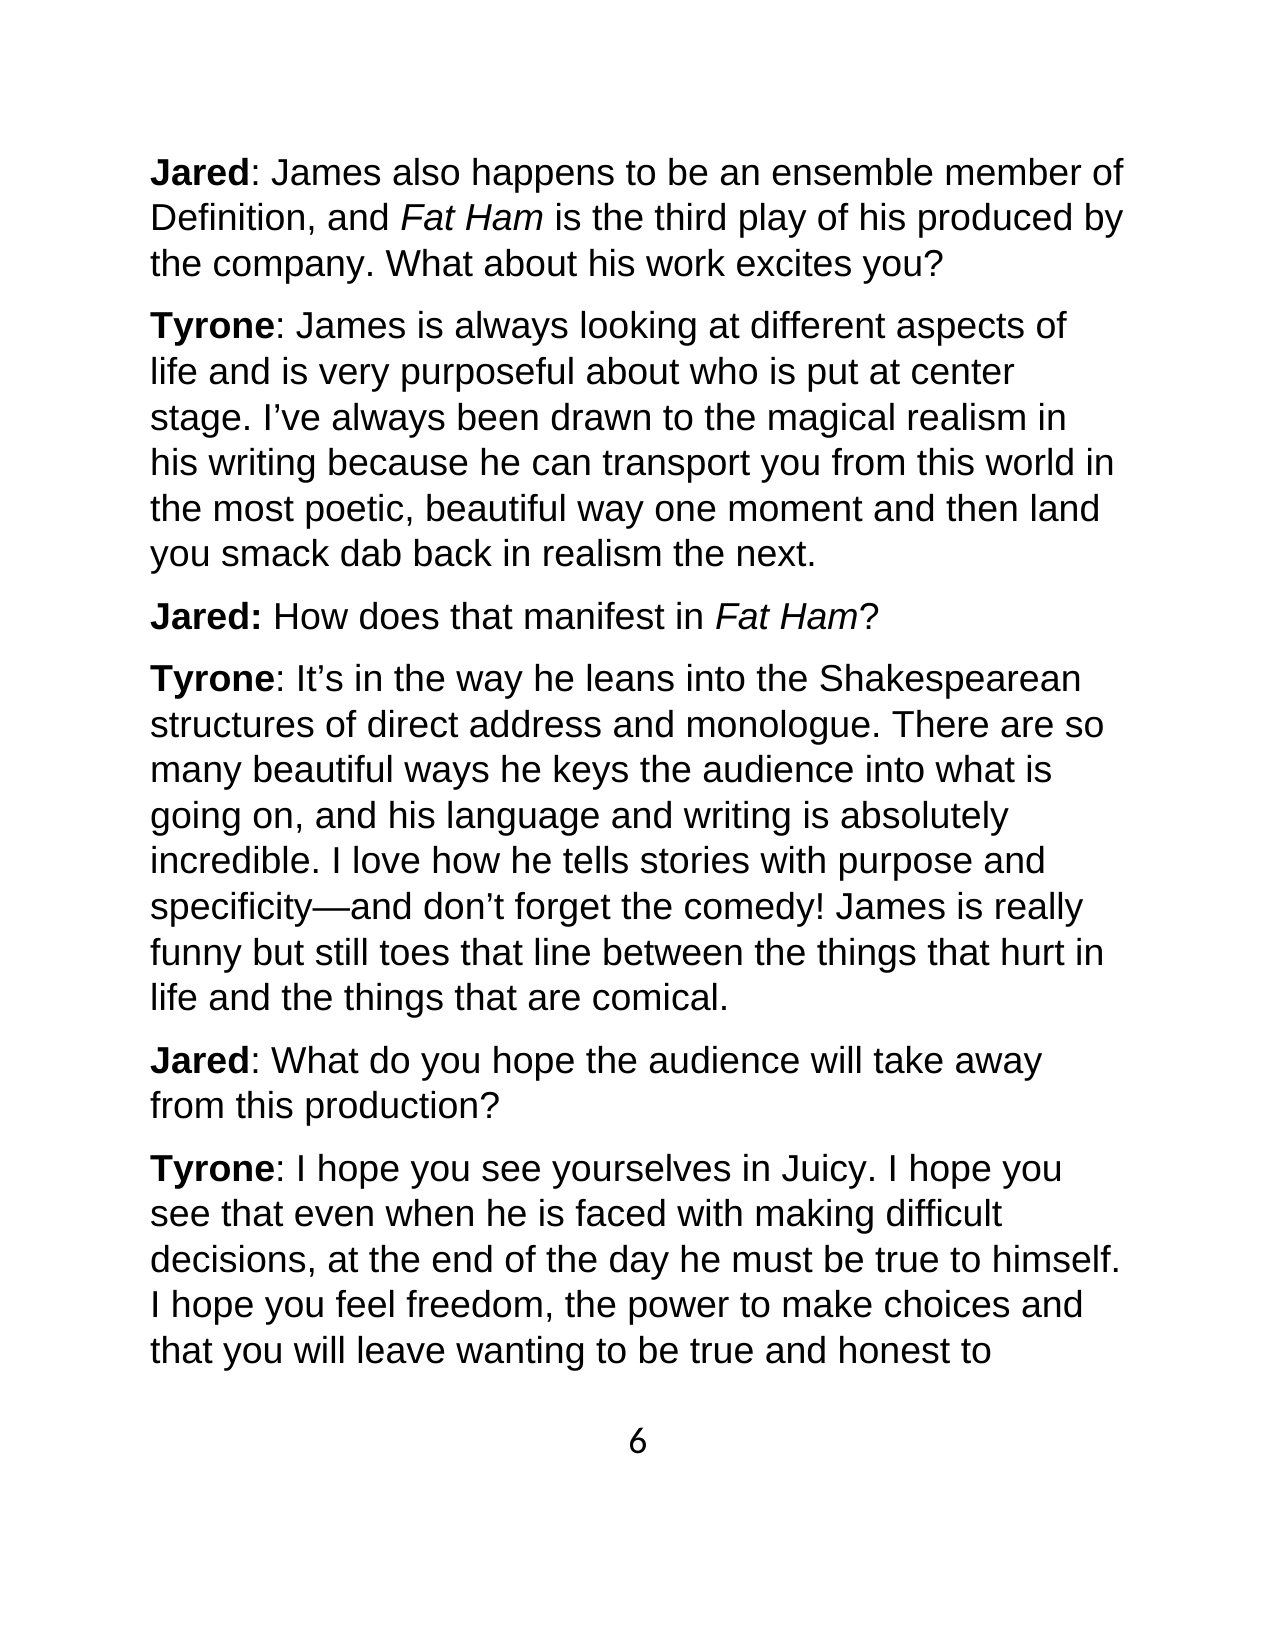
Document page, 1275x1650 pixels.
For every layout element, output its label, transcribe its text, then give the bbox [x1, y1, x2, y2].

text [150, 1146, 1125, 1371]
text Tyrone: James is always looking at different aspects of life and is very purposeful about who is put at center stage. I’ve always been drawn to the magical realism in his writing because he can transport you from this world in the most poetic, beautiful way one moment and then land you smack dab back in realism the next. [150, 303, 1125, 575]
text Jared: What do you hope the audience will take away from this production? [150, 1038, 1125, 1127]
text Jared: How does that manifest in Fat Ham? [150, 594, 1125, 637]
text Jared: James also happens to be an ensemble member of Definition, and Fat Ham is the third play of his produced by the company. What about his work excites you? [150, 150, 1125, 284]
text Tyrone: It’s in the way he leans into the Shakespearean structures of direct address and monologue. There are so many beautiful ways he keys the audience into what is going on, and his language and writing is absolutely incredible. I love how he tells stories with purpose and specificity—and don’t forget the comedy! James is really funny but still toes that line between the things that hurt in life and the things that are comical. [150, 656, 1125, 1019]
